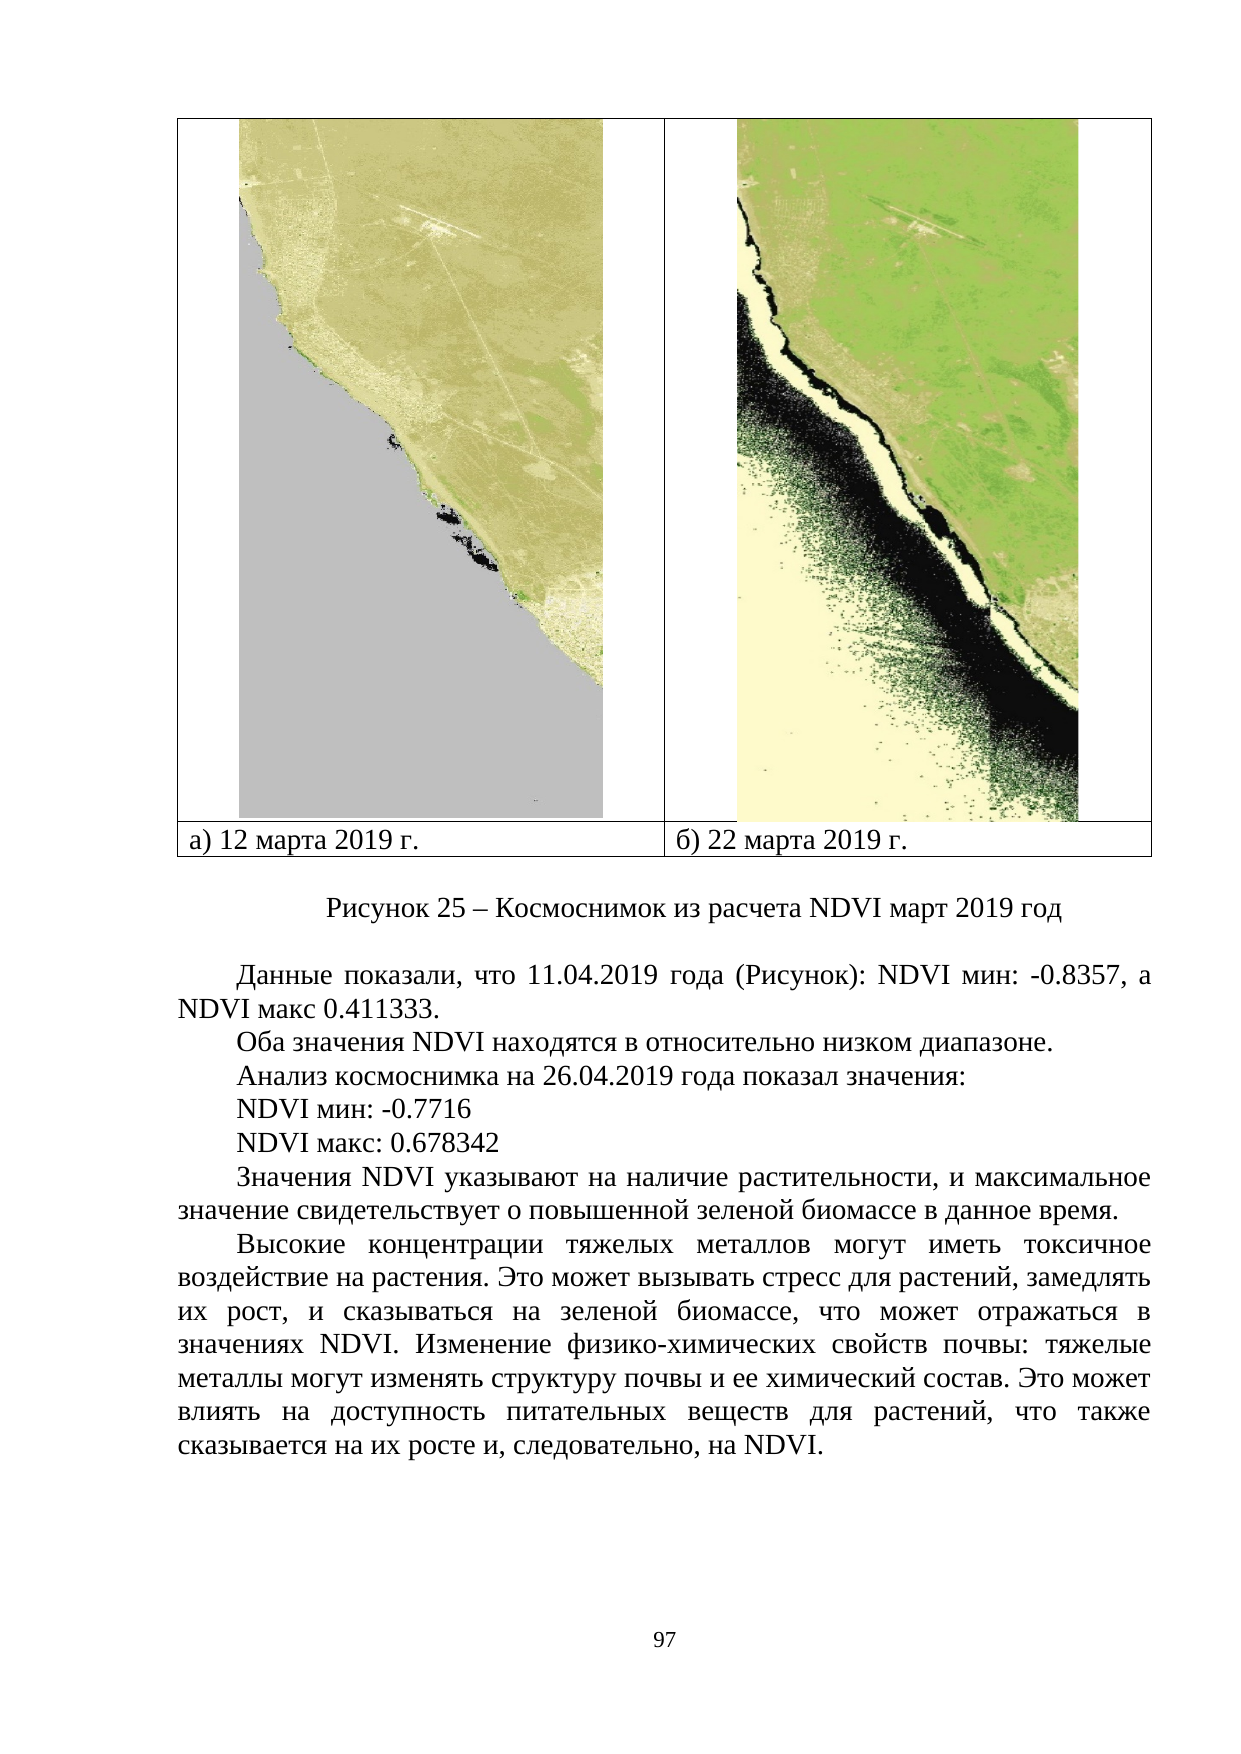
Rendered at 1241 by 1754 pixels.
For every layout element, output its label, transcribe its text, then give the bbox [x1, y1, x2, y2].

text Анализ космоснимка на 26.04.2019 года показал значения: [177, 1058, 1152, 1092]
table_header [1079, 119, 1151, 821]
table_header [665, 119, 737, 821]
picture [239, 119, 603, 818]
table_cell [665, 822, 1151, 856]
text NDVI мин: -0.7716 [177, 1092, 1152, 1125]
text Данные показали, что 11.04.2019 года (Рисунок): NDVI мин: -0.8357, а NDVI макс 0.411333. [177, 957, 1152, 1024]
text Рисунок 25 – Космоснимок из расчета NDVI март 2019 год [177, 890, 1152, 924]
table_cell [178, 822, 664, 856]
picture [737, 119, 1079, 822]
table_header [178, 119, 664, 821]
text Высокие концентрации тяжелых металлов могут иметь токсичное воздействие на растения. Это может вызывать стресс для растений, замедлять их рост, и сказываться на зеленой биомассе, что может отражаться в значениях NDVI. Изменение физико-химических свойств почвы: тяжелые металлы могут изменять структуру почвы и ее химический состав. Это может влиять на доступность питательных веществ для растений, что также сказывается на их росте и, следовательно, на NDVI. [177, 1226, 1152, 1461]
text NDVI макс: 0.678342 [177, 1125, 1152, 1159]
text Оба значения NDVI находятся в относительно низком диапазоне. [177, 1024, 1152, 1058]
text Значения NDVI указывают на наличие растительности, и максимальное значение свидетельствует о повышенной зеленой биомассе в данное время. [177, 1159, 1152, 1226]
